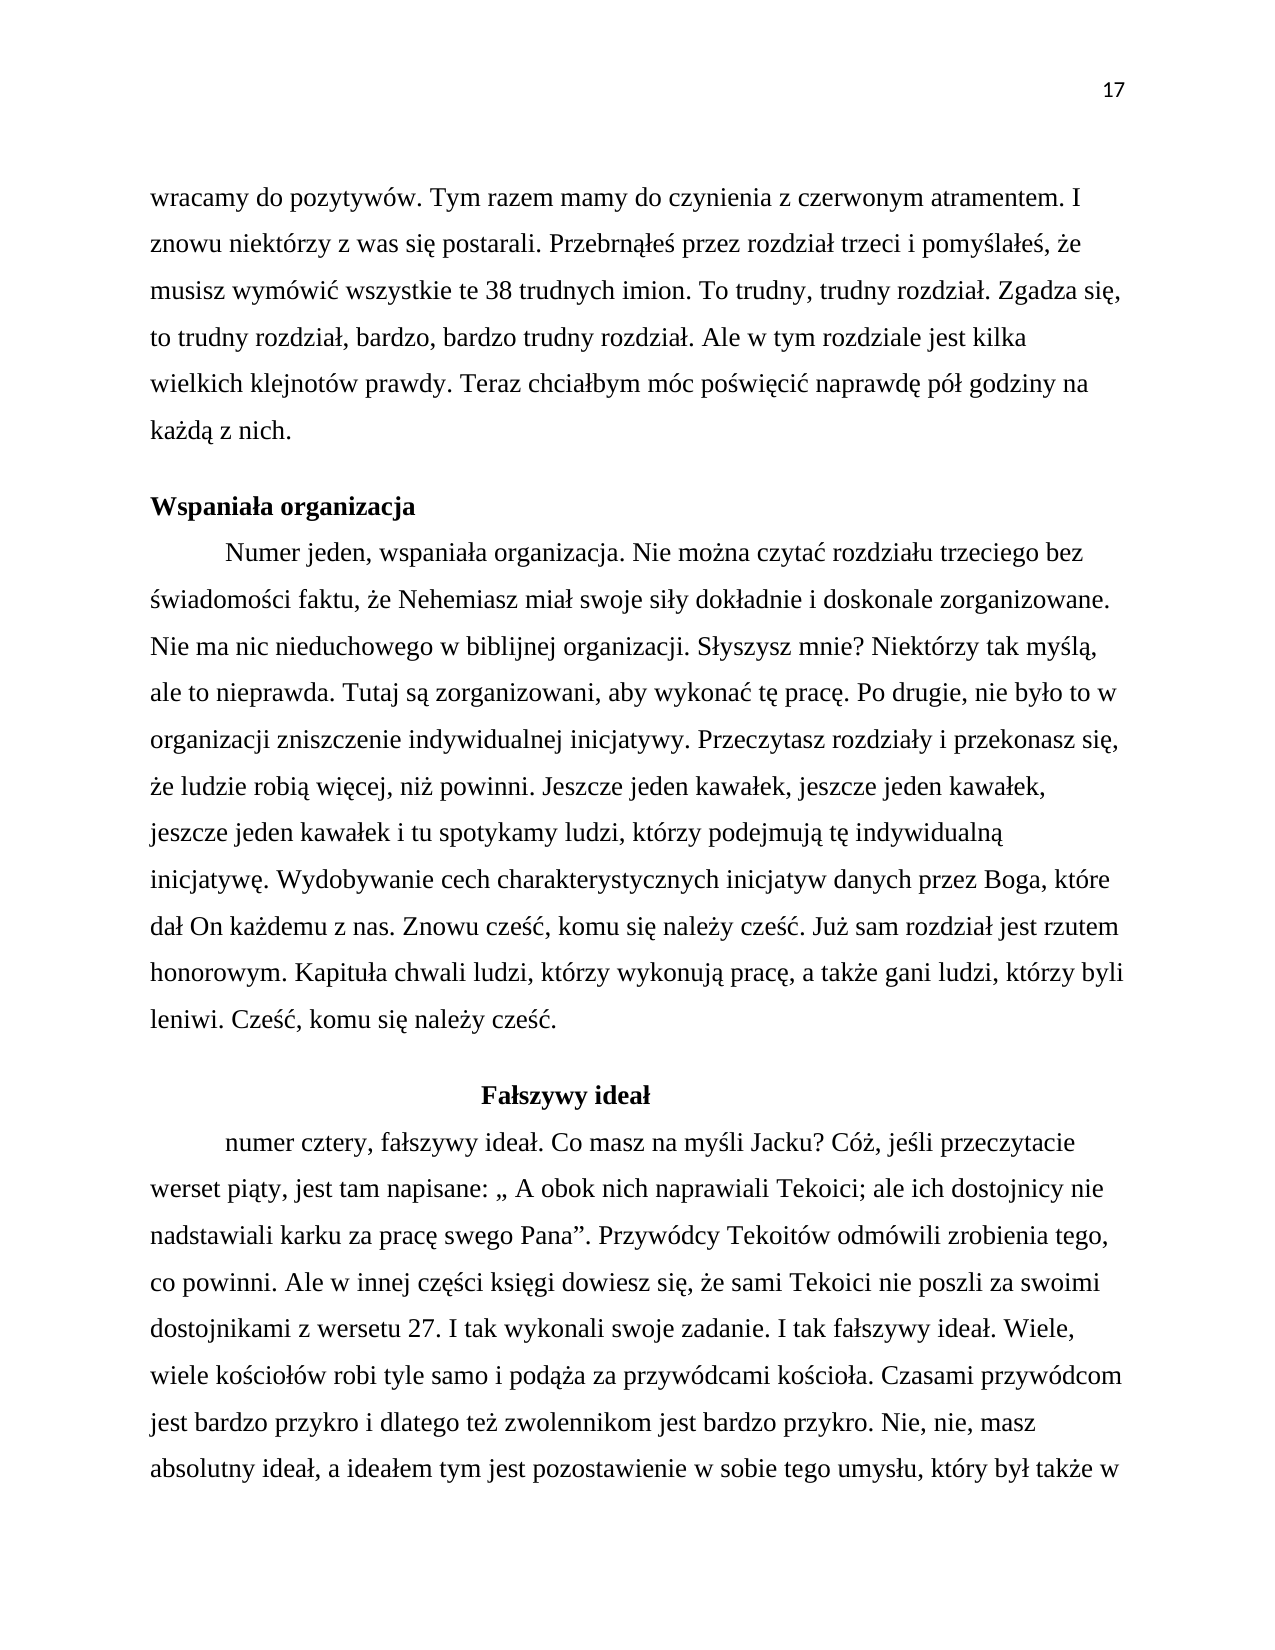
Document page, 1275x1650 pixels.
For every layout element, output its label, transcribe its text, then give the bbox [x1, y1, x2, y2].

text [150, 1079, 1125, 1483]
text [150, 181, 1125, 445]
text Wspaniała organizacja Numer jeden, wspaniała organizacja. Nie można czytać rozdziału trzeciego bez świadomości faktu, że Nehemiasz miał swoje siły dokładnie i doskonale zorganizowane. Nie ma nic nieduchowego w biblijnej organizacji. Słyszysz mnie? Niektórzy tak myślą, ale to nieprawda. Tutaj są zorganizowani, aby wykonać tę pracę. Po drugie, nie było to w organizacji zniszczenie indywidualnej inicjatywy. Przeczytasz rozdziały i przekonasz się, że ludzie robią więcej, niż powinni. Jeszcze jeden kawałek, jeszcze jeden kawałek, jeszcze jeden kawałek i tu spotykamy ludzi, którzy podejmują tę indywidualną inicjatywę. Wydobywanie cech charakterystycznych inicjatyw danych przez Boga, które dał On każdemu z nas. Znowu cześć, komu się należy cześć. Już sam rozdział jest rzutem honorowym. Kapituła chwali ludzi, którzy wykonują pracę, a także gani ludzi, którzy byli leniwi. Cześć, komu się należy cześć. [150, 490, 1125, 1034]
